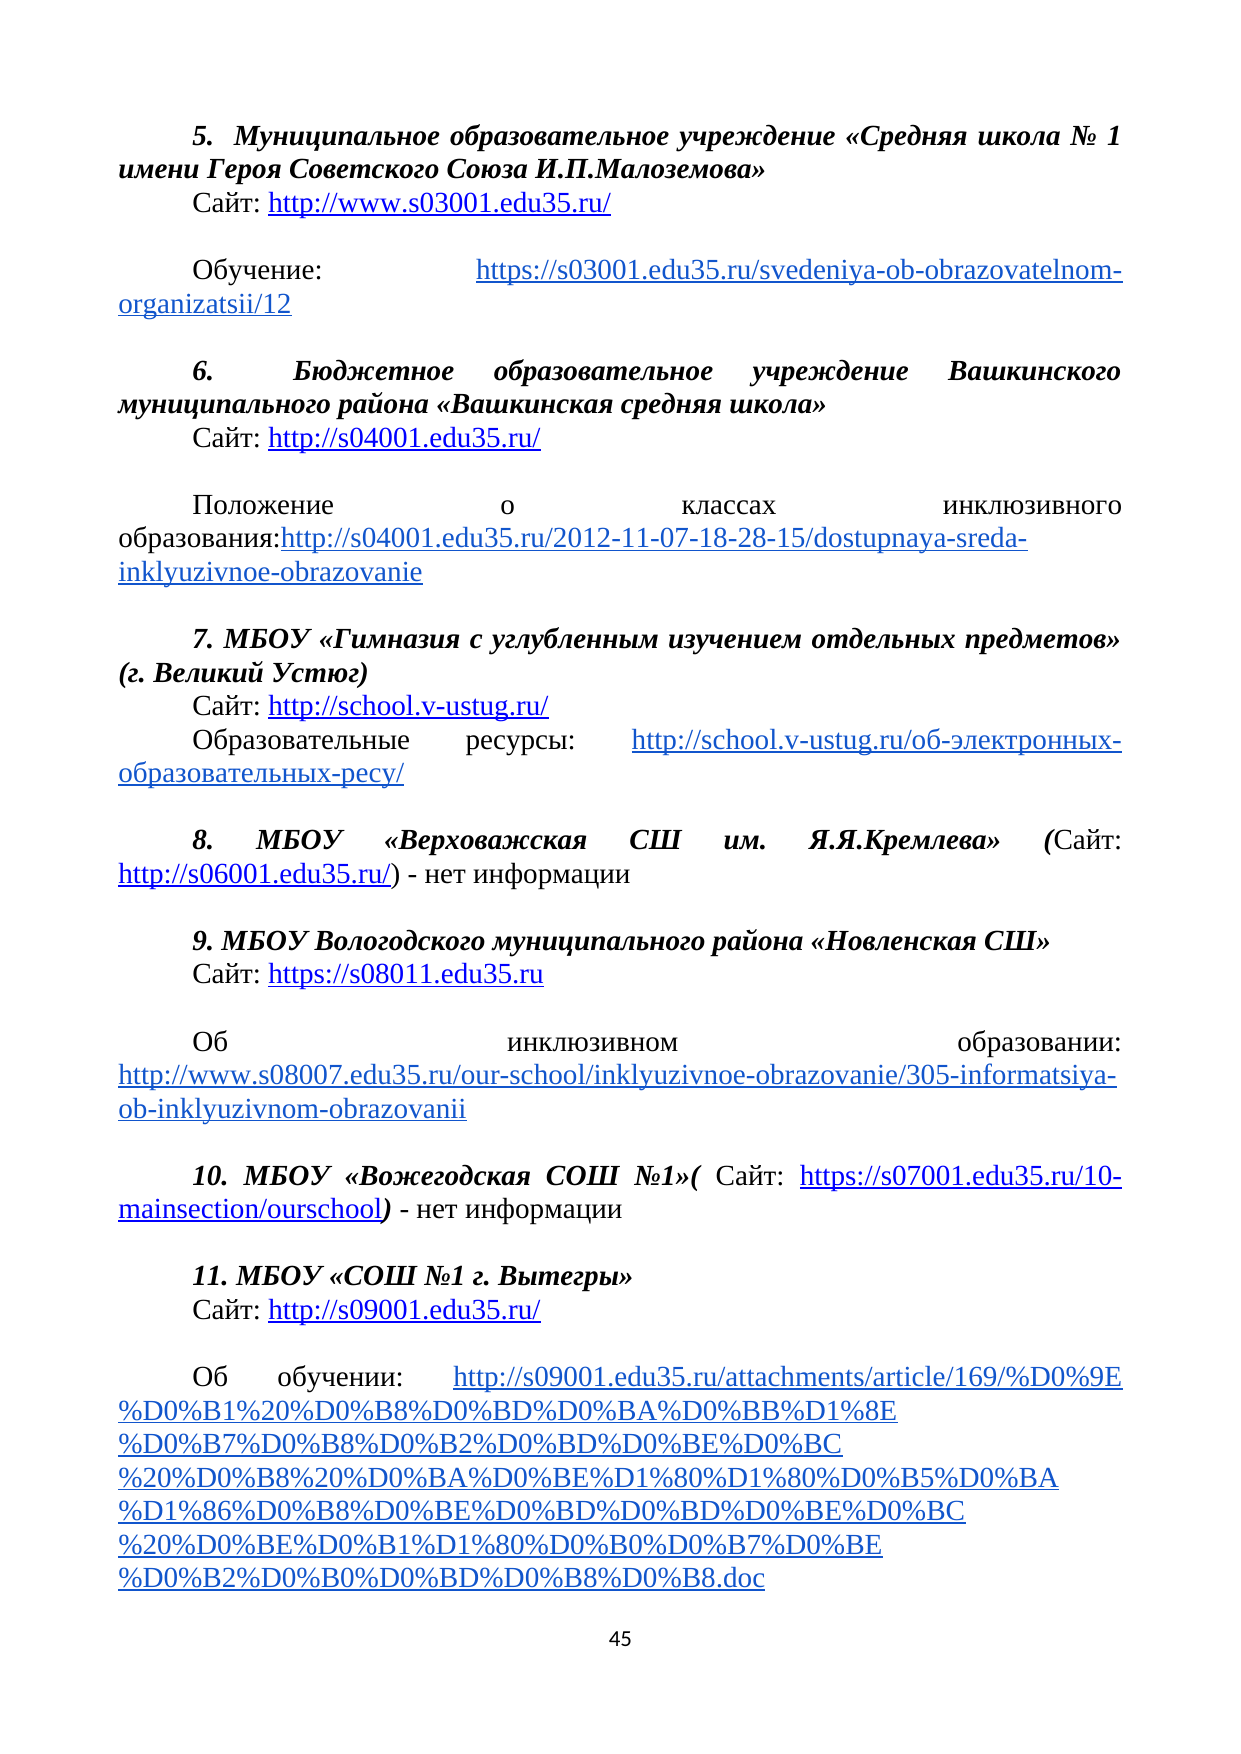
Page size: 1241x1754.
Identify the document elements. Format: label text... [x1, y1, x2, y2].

text 6. Бюджетное образовательное учреждение Вашкинского муниципального района «Вашкинская средняя школа» [118, 353, 1122, 420]
text Положение о классах инклюзивного образования:http://s04001.edu35.ru/2012-11-07-18-28-15/dostupnaya-sreda-inklyuzivnoe-obrazovanie [118, 487, 1122, 588]
text Сайт: http://www.s03001.edu35.ru/ [118, 185, 1122, 219]
text Образовательные ресурсы: http://school.v-ustug.ru/об-электронных-образовательных-ресу/ [118, 722, 1122, 789]
text Об обучении: http://s09001.edu35.ru/attachments/article/169/%D0%9E%D0%B1%20%D0%B8%D0%BD%D0%BA%D0%BB%D1%8E%D0%B7%D0%B8%D0%B2%D0%BD%D0%BE%D0%BC%20%D0%B8%20%D0%BA%D0%BE%D1%80%D1%80%D0%B5%D0%BA%D1%86%D0%B8%D0%BE%D0%BD%D0%BD%D0%BE%D0%BC%20%D0%BE%D0%B1%D1%80%D0%B0%D0%B7%D0%BE%D0%B2%D0%B0%D0%BD%D0%B8%D0%B8.doc [118, 1359, 1122, 1594]
text 10. МБОУ «Вожегодская СОШ №1»( Сайт: https://s07001.edu35.ru/10-mainsection/ourschool) - нет информации [118, 1158, 1122, 1225]
text Сайт: http://s09001.edu35.ru/ [118, 1292, 1122, 1326]
text Сайт: http://s04001.edu35.ru/ [118, 420, 1122, 453]
text 5. Муниципальное образовательное учреждение «Средняя школа № 1 имени Героя Советского Союза И.П.Малоземова» [118, 118, 1122, 185]
text 7. МБОУ «Гимназия с углубленным изучением отдельных предметов» (г. Великий Устюг) [118, 621, 1122, 688]
text 11. МБОУ «СОШ №1 г. Вытегры» [118, 1258, 1122, 1292]
text 9. МБОУ Вологодского муниципального района «Новленская СШ» [118, 923, 1122, 957]
text Сайт: https://s08011.edu35.ru [118, 957, 1122, 990]
text Об инклюзивном образовании: http://www.s08007.edu35.ru/our-school/inklyuzivnoe-obrazovanie/305-informatsiya-ob-inklyuzivnom-obrazovanii [118, 1024, 1122, 1124]
text 8. МБОУ «Верховажская СШ им. Я.Я.Кремлева» (Сайт: http://s06001.edu35.ru/) - нет информации [118, 822, 1122, 889]
text Обучение: https://s03001.edu35.ru/svedeniya-ob-obrazovatelnom-organizatsii/12 [118, 252, 1122, 319]
text Сайт: http://school.v-ustug.ru/ [118, 688, 1122, 722]
